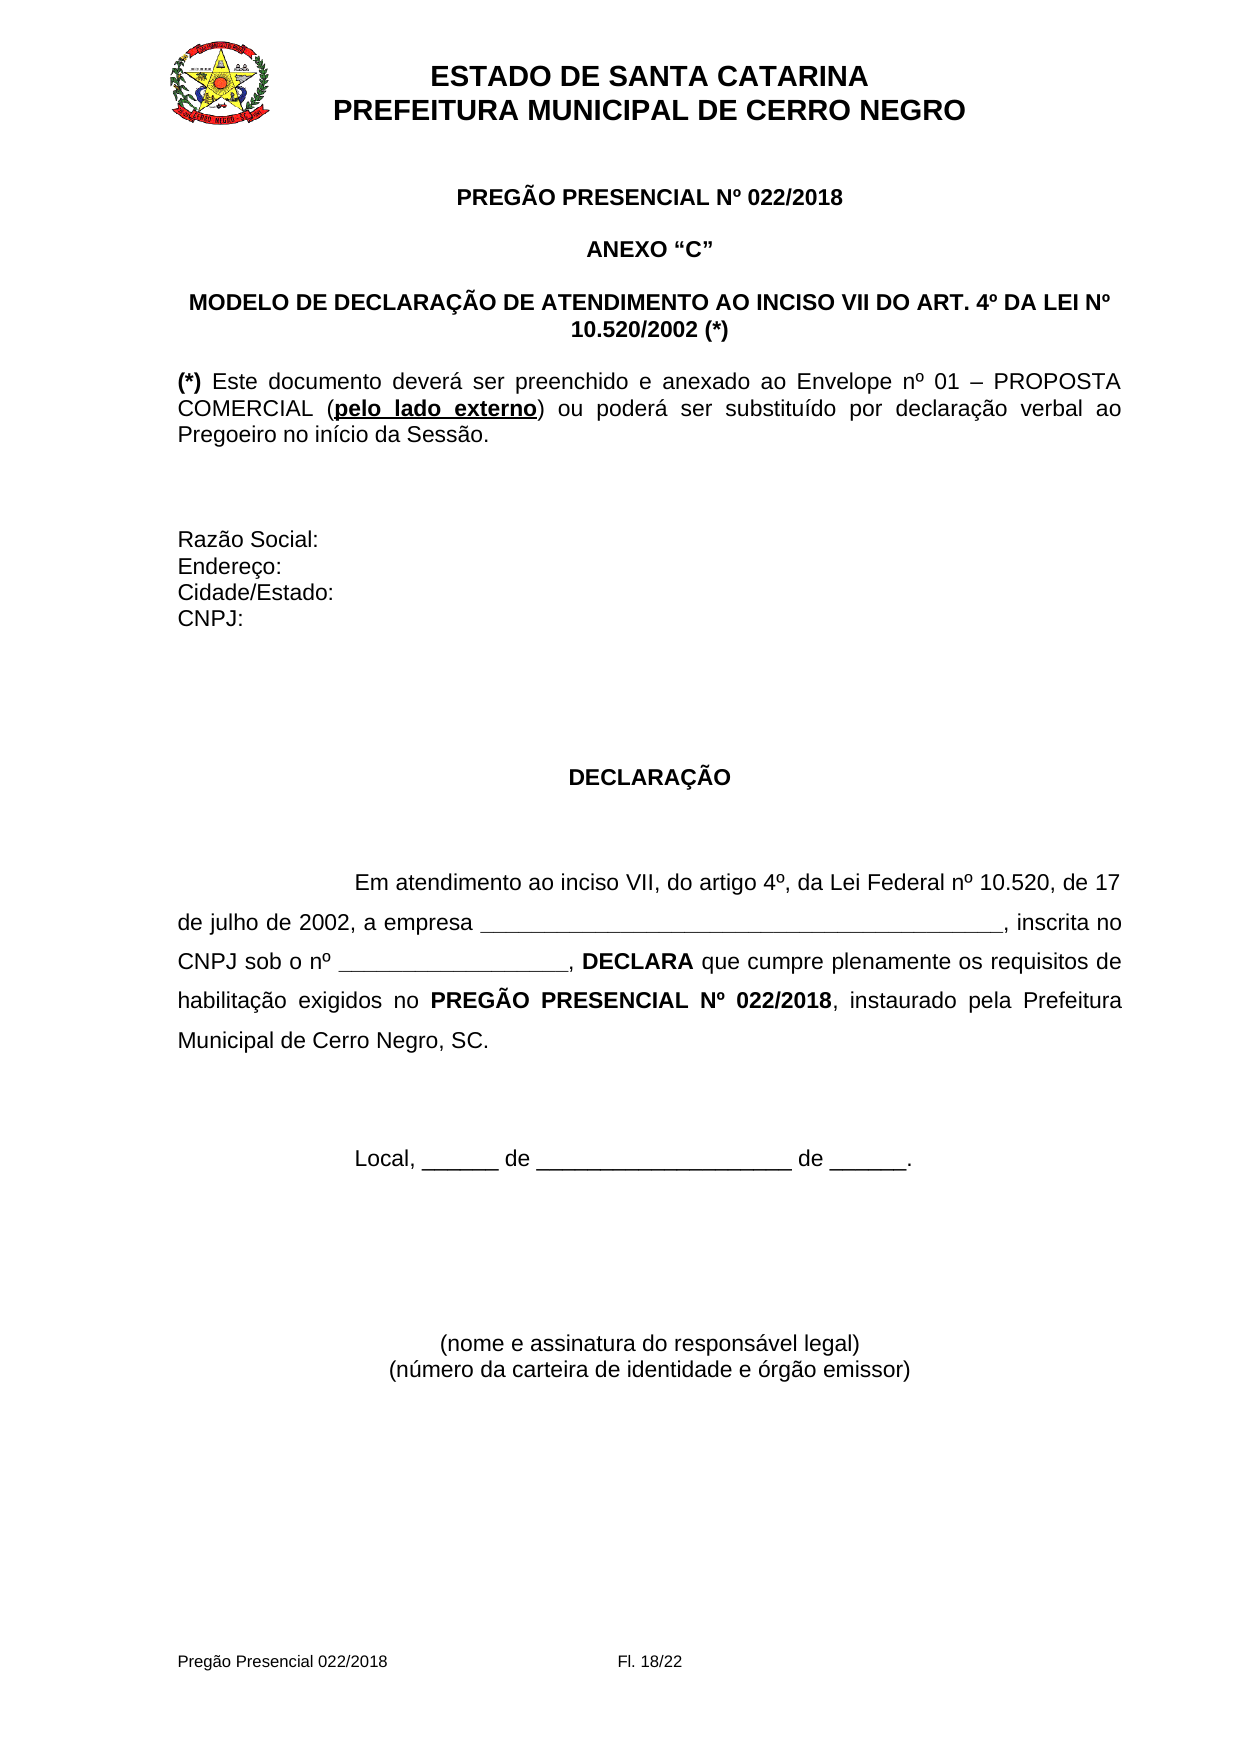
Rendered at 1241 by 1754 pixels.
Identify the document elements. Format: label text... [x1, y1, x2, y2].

picture [161, 39, 281, 130]
text (nome e assinatura do responsável legal) [177, 1330, 1122, 1356]
subtitle ANEXO “C” [177, 236, 1122, 263]
text (*) Este documento deverá ser preenchido e anexado ao Envelope nº 01 – PROPOSTA COMERCIAL (pelo lado externo) ou poderá ser substituído por declaração verbal ao Pregoeiro no início da Sessão. [177, 368, 1122, 447]
text DECLARAÇÃO [177, 763, 1122, 790]
text Em atendimento ao inciso VII, do artigo 4º, da Lei Federal nº 10.520, de 17 de julho de empresa _________________________________________, inscrita no CNPJ sob o nº __________________, DECLARA que cumpre plenamente os requisitos de habilitação exigidos no PREGÃO PRESENCIAL Nº 022/2018, instaurado pela Prefeitura Municipal de Cerro Negro, SC. [177, 869, 1122, 1053]
text Endereço: [177, 553, 1122, 579]
text Local, ______ de ____________________ de ______. [177, 1145, 1122, 1172]
text Cidade/Estado: [177, 579, 1122, 605]
text CNPJ: [177, 605, 1122, 632]
subtitle MODELO DE DECLARAÇÃO DE ATENDIMENTO AO INCISO VII DO ART. 4º DA LEI Nº 10.520/2002 (*) [177, 289, 1122, 342]
text Razão Social: [177, 526, 1122, 553]
text (número da carteira de identidade e órgão emissor) [177, 1356, 1122, 1383]
subtitle PREGÃO PRESENCIAL Nº 022/2018 [177, 184, 1122, 210]
